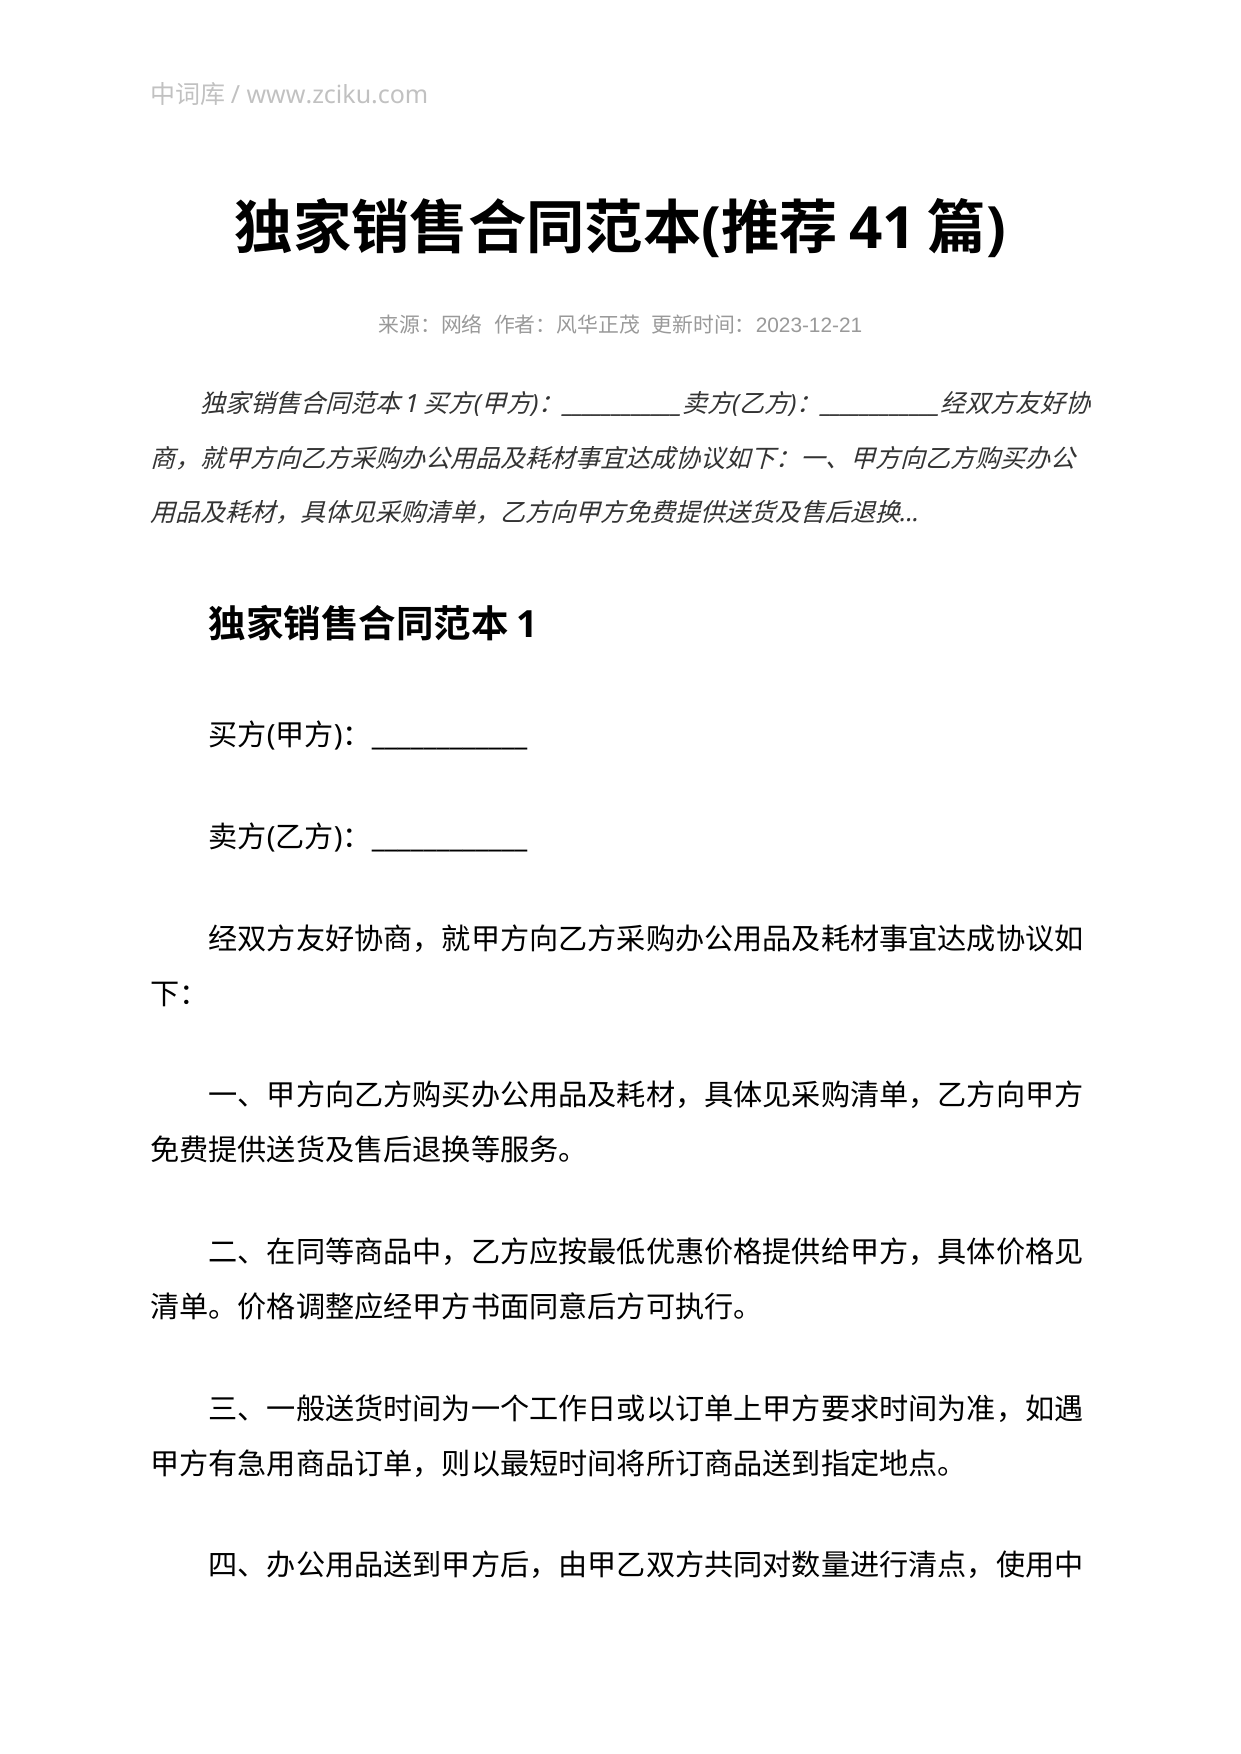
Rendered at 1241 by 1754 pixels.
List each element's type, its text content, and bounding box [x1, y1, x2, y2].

text 经双方友好协商，就甲方向乙方采购办公用品及耗材事宜达成协议如下： [150, 915, 1090, 1012]
text 一、甲方向乙方购买办公用品及耗材，具体见采购清单，乙方向甲方免费提供送货及售后退换等服务。 [150, 1072, 1090, 1169]
text 独家销售合同范本1 [150, 594, 1090, 648]
text 买方(甲方)：____________ [150, 711, 1090, 754]
text 独家销售合同范本1买方(甲方)：____________卖方(乙方)：____________经双方友好协商，就甲方向乙方采购办公用品及耗材事宜达成协议如下：一、甲方向乙方购买办公用品及耗材，具体见采购清单，乙方向甲方免费提供送货及售后退换... [150, 384, 1090, 529]
text 卖方(乙方)：____________ [150, 813, 1090, 856]
text 二、在同等商品中，乙方应按最低优惠价格提供给甲方，具体价格见清单。价格调整应经甲方书面同意后方可执行。 [150, 1229, 1090, 1326]
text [150, 1542, 1090, 1584]
subtitle 独家销售合同范本(推荐41篇) [150, 181, 1090, 266]
text 三、一般送货时间为一个工作日或以订单上甲方要求时间为准，如遇甲方有急用商品订单，则以最短时间将所订商品送到指定地点。 [150, 1385, 1090, 1482]
text 来源：网络 作者：风华正茂 更新时间：2023-12-21 [150, 313, 1090, 337]
